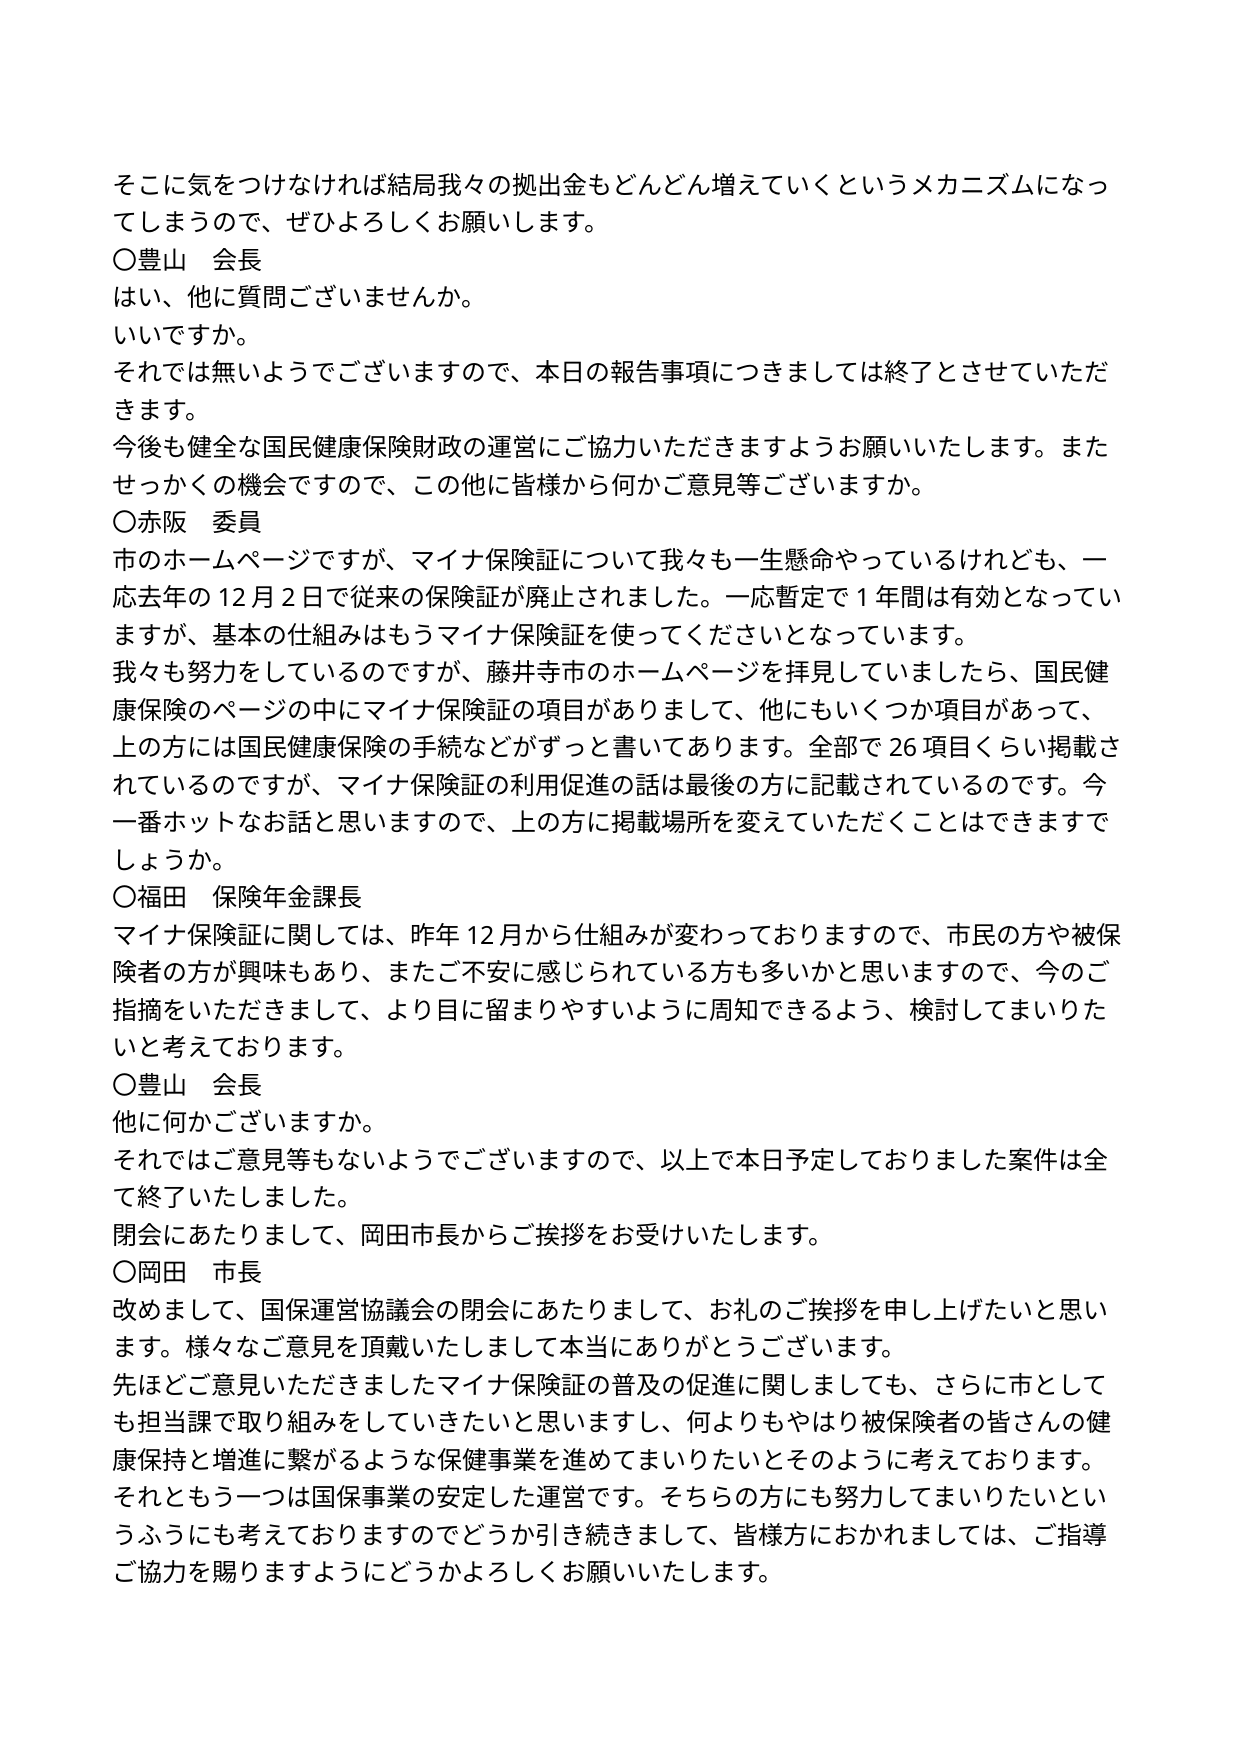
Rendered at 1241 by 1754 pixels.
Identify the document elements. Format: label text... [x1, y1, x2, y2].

text 〇赤阪 委員 [112, 502, 1128, 539]
text 我々も努力をしているのですが、藤井寺市のホームページを拝見していましたら、国民健康保険のページの中にマイナ保険証の項目がありまして、他にもいくつか項目があって、上の方には国民健康保険の手続などがずっと書いてあります。全部で26項目くらい掲載されているのですが、マイナ保険証の利用促進の話は最後の方に記載されているのです。今一番ホットなお話と思いますので、上の方に掲載場所を変えていただくことはできますでしょうか。 [112, 652, 1128, 877]
text いいですか。 [112, 314, 1128, 352]
text 他に何かございますか。 [112, 1102, 1128, 1139]
text それではご意見等もないようでございますので、以上で本日予定しておりました案件は全て終了いたしました。 [112, 1139, 1128, 1214]
text 〇福田 保険年金課長 [112, 877, 1128, 914]
text マイナ保険証に関しては、昨年12月から仕組みが変わっておりますので、市民の方や被保険者の方が興味もあり、またご不安に感じられている方も多いかと思いますので、今のご指摘をいただきまして、より目に留まりやすいように周知できるよう、検討してまいりたいと考えております。 [112, 914, 1128, 1064]
text 改めまして、国保運営協議会の閉会にあたりまして、お礼のご挨拶を申し上げたいと思います。様々なご意見を頂戴いたしまして本当にありがとうございます。 [112, 1289, 1128, 1364]
text 閉会にあたりまして、岡田市長からご挨拶をお受けいたします。 [112, 1214, 1128, 1252]
text 〇岡田 市長 [112, 1252, 1128, 1289]
text そこに気をつけなければ結局我々の拠出金もどんどん増えていくというメカニズムになってしまうので、ぜひよろしくお願いします。 [112, 164, 1128, 239]
text 〇豊山 会長 [112, 239, 1128, 277]
text はい、他に質問ございませんか。 [112, 277, 1128, 314]
text 先ほどご意見いただきましたマイナ保険証の普及の促進に関しましても、さらに市としても担当課で取り組みをしていきたいと思いますし、何よりもやはり被保険者の皆さんの健康保持と増進に繋がるような保健事業を進めてまいりたいとそのように考えております。それともう一つは国保事業の安定した運営です。そちらの方にも努力してまいりたいというふうにも考えておりますのでどうか引き続きまして、皆様方におかれましては、ご指導ご協力を賜りますようにどうかよろしくお願いいたします。 [112, 1364, 1128, 1589]
text 〇豊山 会長 [112, 1064, 1128, 1102]
text 今後も健全な国民健康保険財政の運営にご協力いただきますようお願いいたします。またせっかくの機会ですので、この他に皆様から何かご意見等ございますか。 [112, 427, 1128, 502]
text それでは無いようでございますので、本日の報告事項につきましては終了とさせていただきます。 [112, 352, 1128, 427]
text 市のホームページですが、マイナ保険証について我々も一生懸命やっているけれども、一応去年の12月2日で従来の保険証が廃止されました。一応暫定で1年間は有効となっていますが、基本の仕組みはもうマイナ保険証を使ってくださいとなっています。 [112, 539, 1128, 652]
